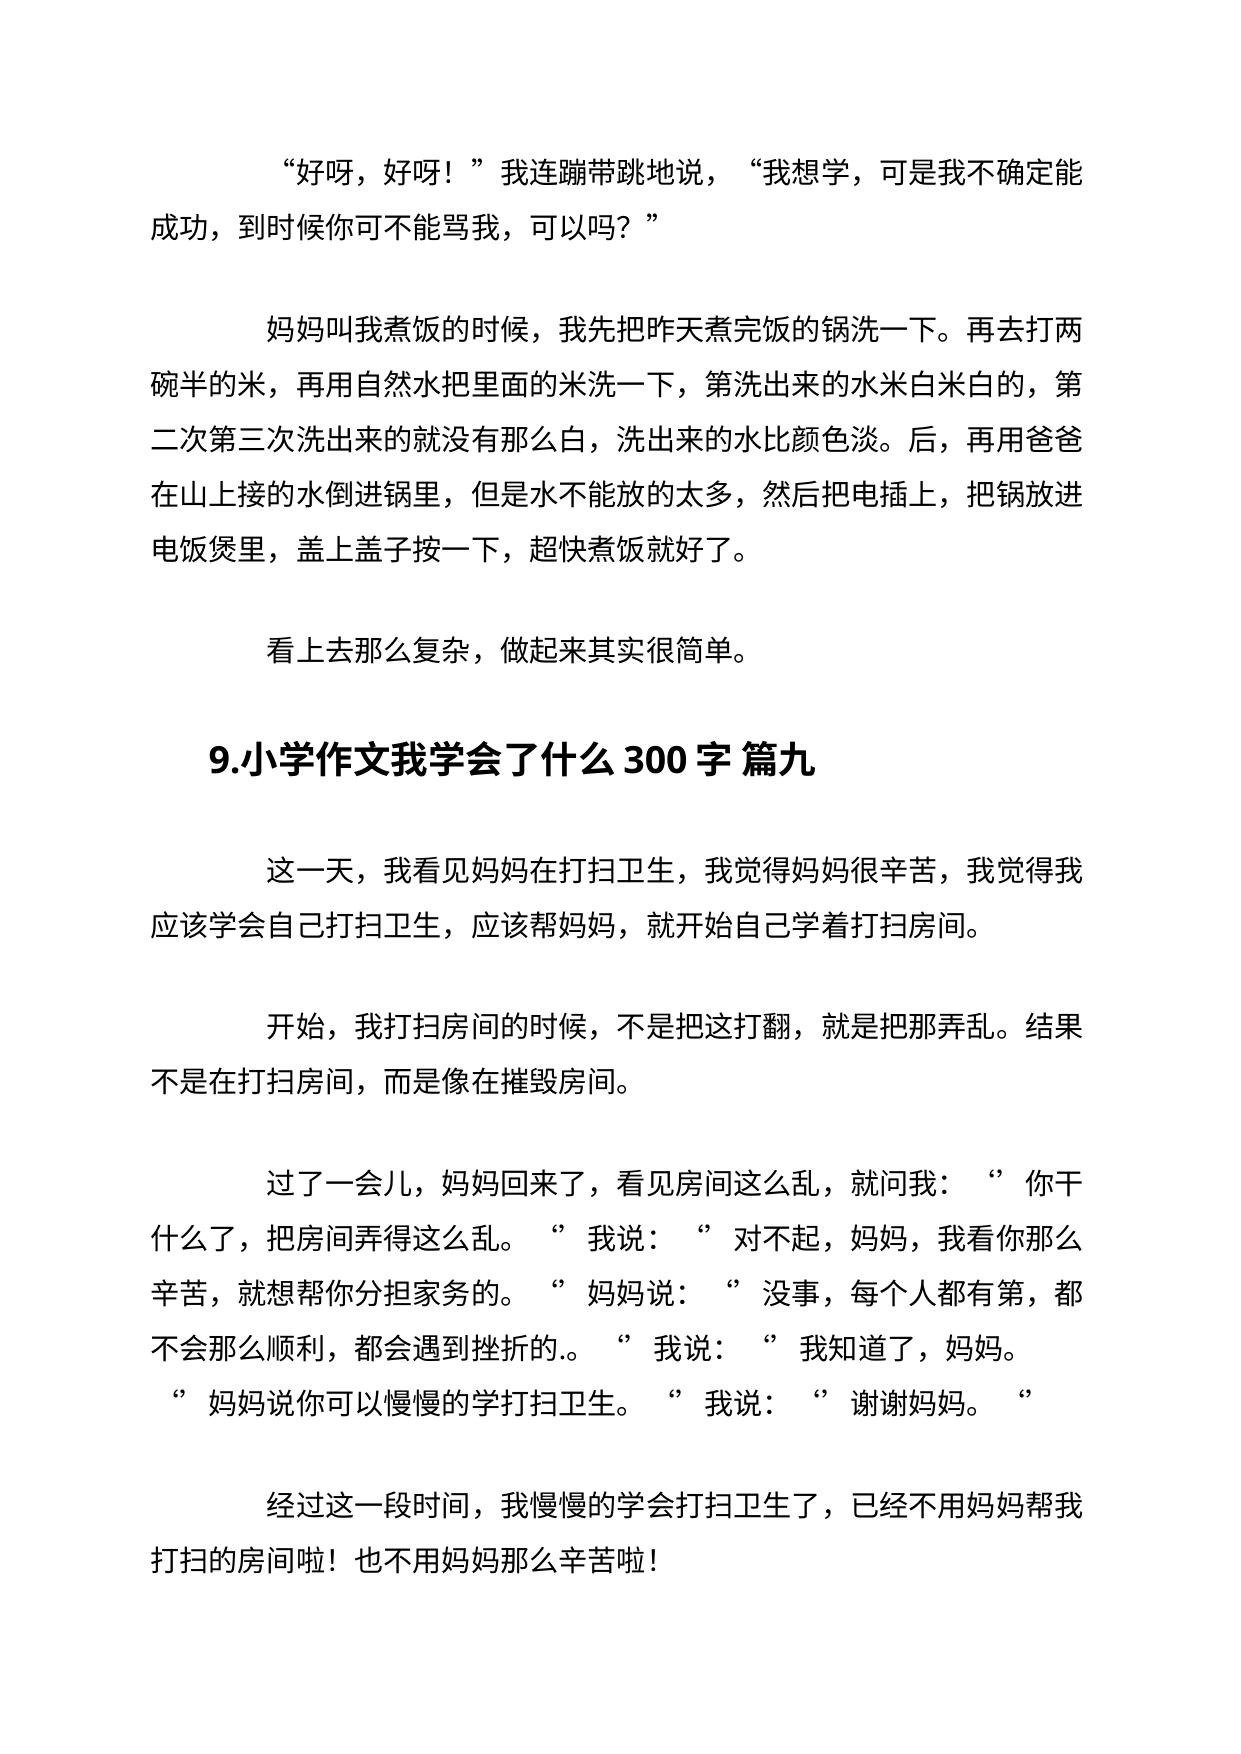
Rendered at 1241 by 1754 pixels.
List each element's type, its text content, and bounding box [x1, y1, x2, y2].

text 9.小学作文我学会了什么300字 篇九 [150, 730, 1090, 784]
text 妈妈叫我煮饭的时候，我先把昨天煮完饭的锅洗一下。再去打两碗半的米，再用自然水把里面的米洗一下，第洗出来的水米白米白的，第二次第三次洗出来的就没有那么白，洗出来的水比颜色淡。后，再用爸爸在山上接的水倒进锅里，但是水不能放的太多，然后把电插上，把锅放进电饭煲里，盖上盖子按一下，超快煮饭就好了。 [150, 307, 1090, 568]
text 这一天，我看见妈妈在打扫卫生，我觉得妈妈很辛苦，我觉得我应该学会自己打扫卫生，应该帮妈妈，就开始自己学着打扫房间。 [150, 847, 1090, 944]
text 开始，我打扫房间的时候，不是把这打翻，就是把那弄乱。结果不是在打扫房间，而是像在摧毁房间。 [150, 1004, 1090, 1101]
text “好呀，好呀！”我连蹦带跳地说，“我想学，可是我不确定能成功，到时候你可不能骂我，可以吗？” [150, 150, 1090, 247]
text 经过这一段时间，我慢慢的学会打扫卫生了，已经不用妈妈帮我打扫的房间啦！也不用妈妈那么辛苦啦！ [150, 1482, 1090, 1579]
text 过了一会儿，妈妈回来了，看见房间这么乱，就问我：‘’你干什么了，把房间弄得这么乱。‘’我说：‘’对不起，妈妈，我看你那么辛苦，就想帮你分担家务的。‘’妈妈说：‘’没事，每个人都有第，都不会那么顺利，都会遇到挫折的.。‘’我说：‘’我知道了，妈妈。‘’妈妈说你可以慢慢的学打扫卫生。‘’我说：‘’谢谢妈妈。‘’ [150, 1161, 1090, 1423]
text 看上去那么复杂，做起来其实很简单。 [150, 628, 1090, 670]
